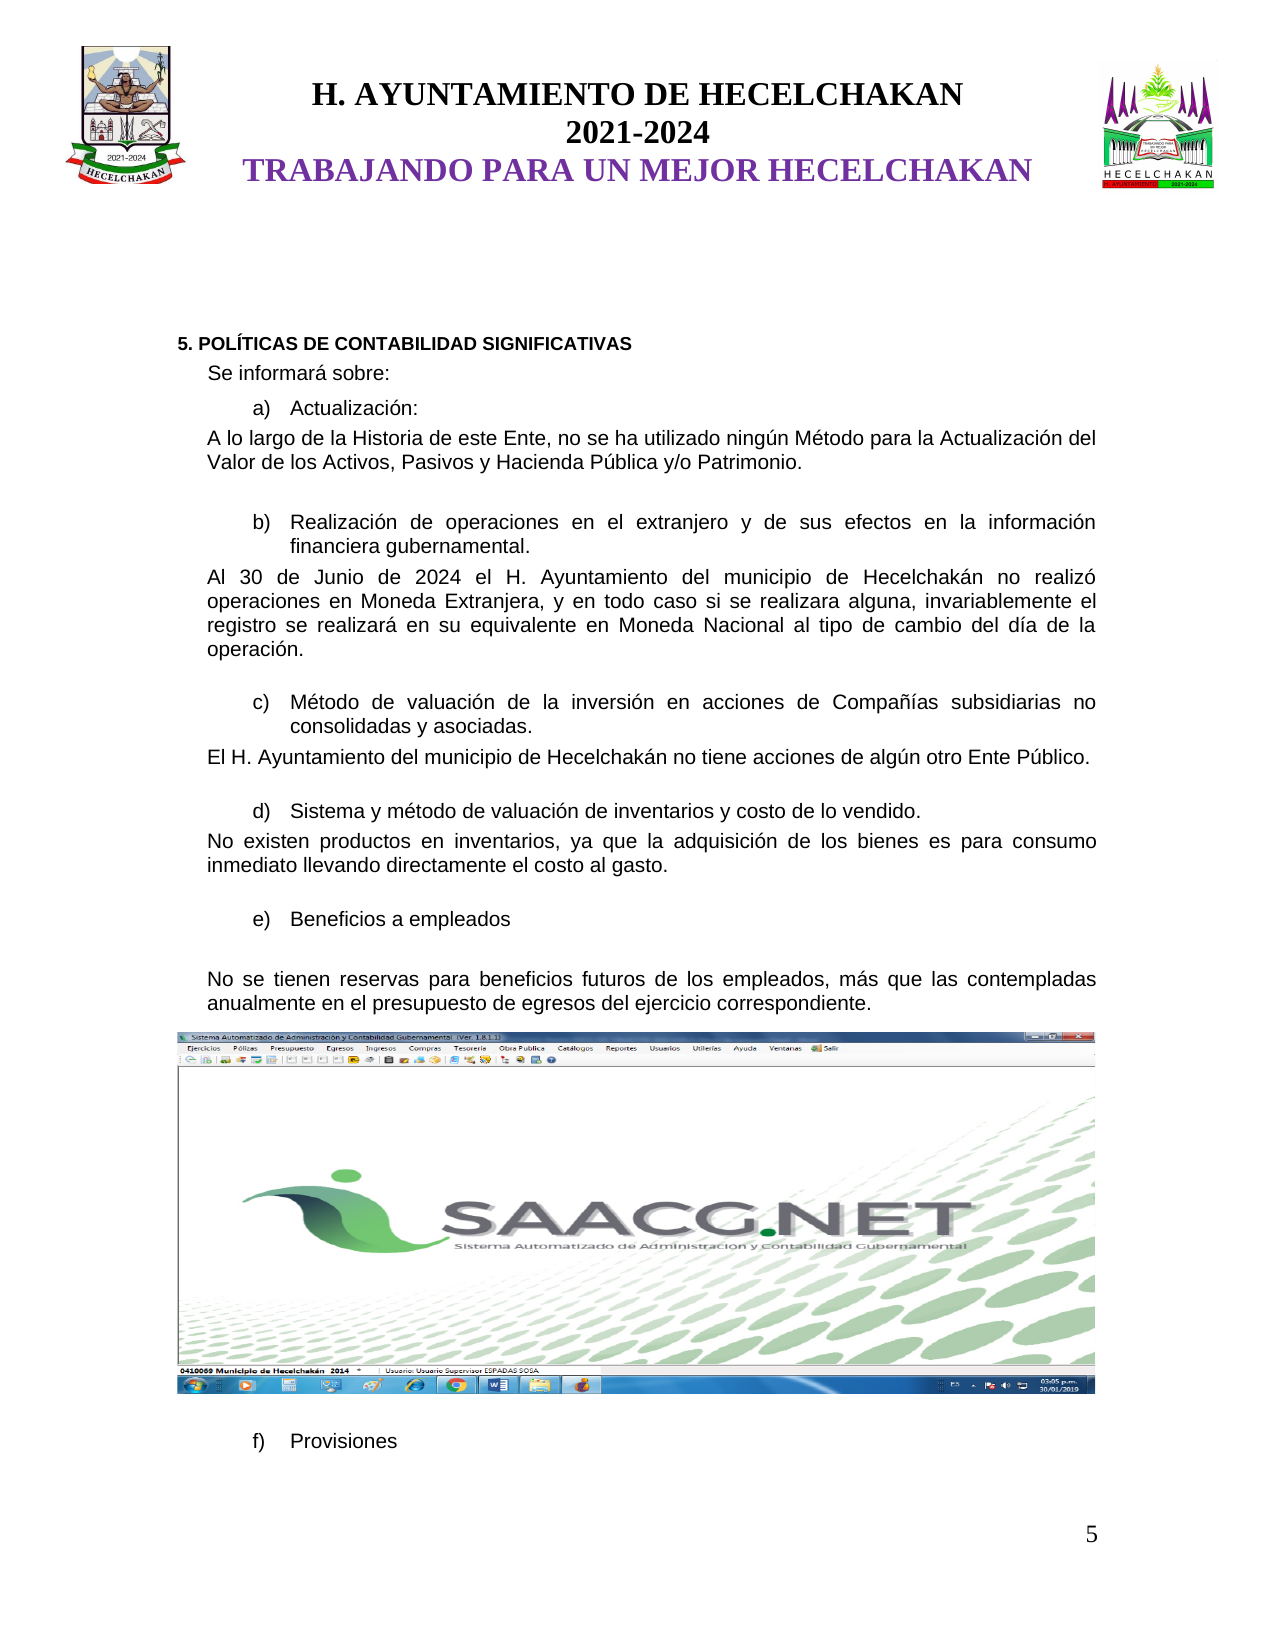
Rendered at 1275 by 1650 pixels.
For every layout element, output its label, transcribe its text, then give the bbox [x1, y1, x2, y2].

picture [177, 1032, 1096, 1394]
list Beneficios a empleados [252, 907, 1098, 931]
text A lo largo de la Historia de este Ente, no se ha utilizado ningún Método para la Actualización del Valor de los Activos, Pasivos y Hacienda Pública y/o Patrimonio. [207, 426, 1098, 474]
text No se tienen reservas para beneficios futuros de los empleados, más que las contempladas anualmente en el presupuesto de egresos del ejercicio correspondiente. [207, 968, 1098, 1016]
text 5. POLÍTICAS DE CONTABILIDAD SIGNIFICATIVAS [177, 332, 1098, 355]
text Al 30 de Junio de 2024 el H. Ayuntamiento del municipio de Hecelchakán no realizó operaciones en Moneda Extranjera, y en todo caso si se realizara alguna, invariablemente el registro se realizará en su equivalente en Moneda Nacional al tipo de cambio del día de la operación. [207, 564, 1098, 660]
list Realización de operaciones en el extranjero y de sus efectos en la información financiera gubernamental. [252, 510, 1098, 558]
list Método de valuación de la inversión en acciones de Compañías subsidiarias no consolidadas y asociadas. [252, 691, 1098, 738]
list Sistema y método de valuación de inventarios y costo de lo vendido. [252, 799, 1098, 823]
text El H. Ayuntamiento del municipio de Hecelchakán no tiene acciones de algún otro Ente Público. [207, 745, 1098, 769]
picture [58, 46, 196, 184]
list Actualización: [252, 396, 1098, 420]
list Provisiones [252, 1429, 1098, 1453]
picture [1097, 60, 1219, 194]
text No existen productos en inventarios, ya que la adquisición de los bienes es para consumo inmediato llevando directamente el costo al gasto. [207, 829, 1098, 877]
text Se informará sobre: [177, 361, 1098, 385]
